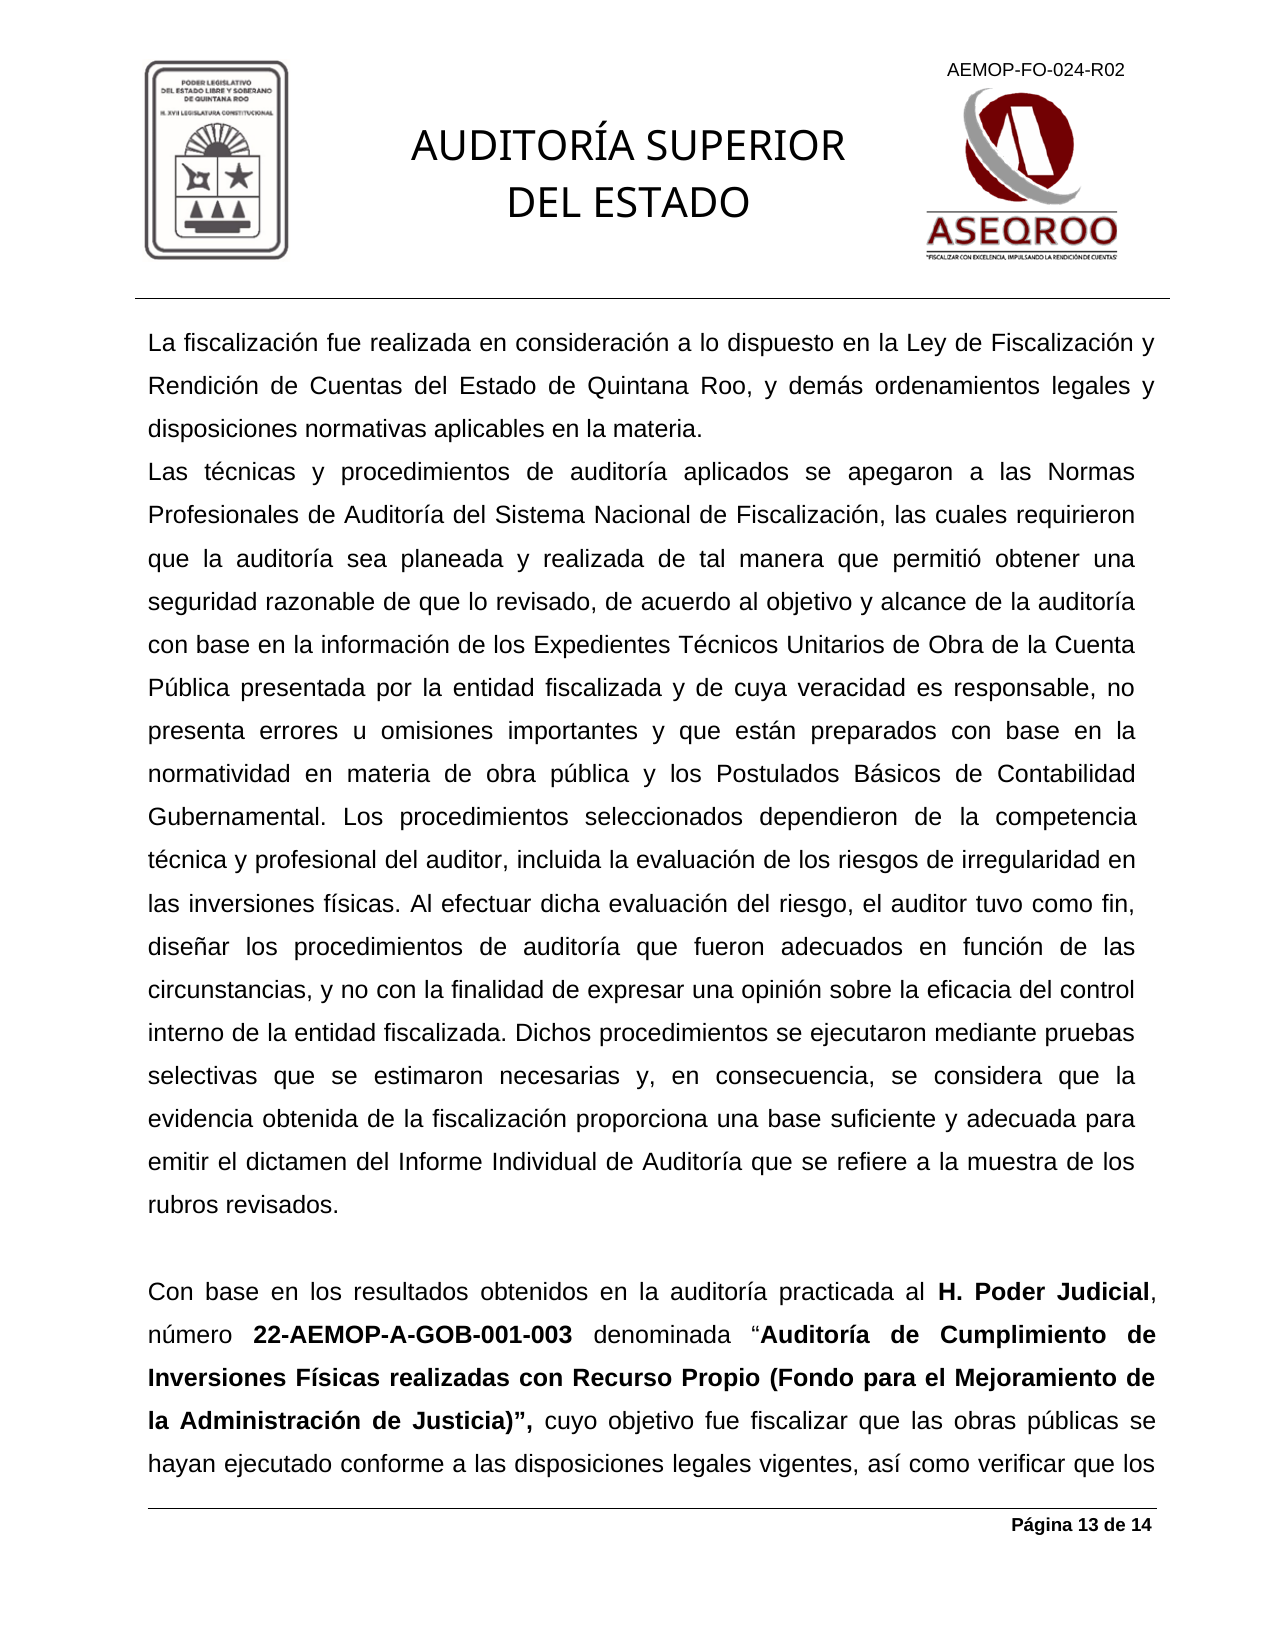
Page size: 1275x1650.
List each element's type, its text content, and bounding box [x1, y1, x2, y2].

text Las técnicas y procedimientos de auditoría aplicados se apegaron a las Normas Profesionales de Auditoría del Sistema Nacional de Fiscalización, las cuales requirieron que la auditoría sea planeada y realizada de tal manera que permitió obtener una seguridad razonable de que lo revisado, de acuerdo al objetivo y alcance de la auditoría con base en la información de los Expedientes Técnicos Unitarios de Obra de la Cuenta Pública presentada por la entidad fiscalizada y de cuya veracidad es responsable, no presenta errores u omisiones importantes y que están preparados con base en la normatividad en materia de obra pública y los Postulados Básicos de Contabilidad Gubernamental. Los procedimientos seleccionados dependieron de la competencia técnica y profesional del auditor, incluida la evaluación de los riesgos de irregularidad en las inversiones físicas. Al efectuar dicha evaluación del riesgo, el auditor tuvo como fin, diseñar los procedimientos de auditoría que fueron adecuados en función de las circunstancias, y no con la finalidad de expresar una opinión sobre la eficacia del control interno de la entidad fiscalizada. Dichos procedimientos se ejecutaron mediante pruebas selectivas que se estimaron necesarias y, en consecuencia, se considera que la evidencia obtenida de la fiscalización proporciona una base suficiente y adecuada para emitir el dictamen del Informe Individual de Auditoría que se refiere a la muestra de los rubros revisados. [148, 457, 1137, 1219]
picture [926, 88, 1118, 260]
text La fiscalización fue realizada en consideración a lo dispuesto en la Ley de Fiscalización y Rendición de Cuentas del Estado de Quintana Roo, y demás ordenamientos legales y disposiciones normativas aplicables en la materia. [148, 328, 1157, 443]
picture [142, 59, 291, 262]
